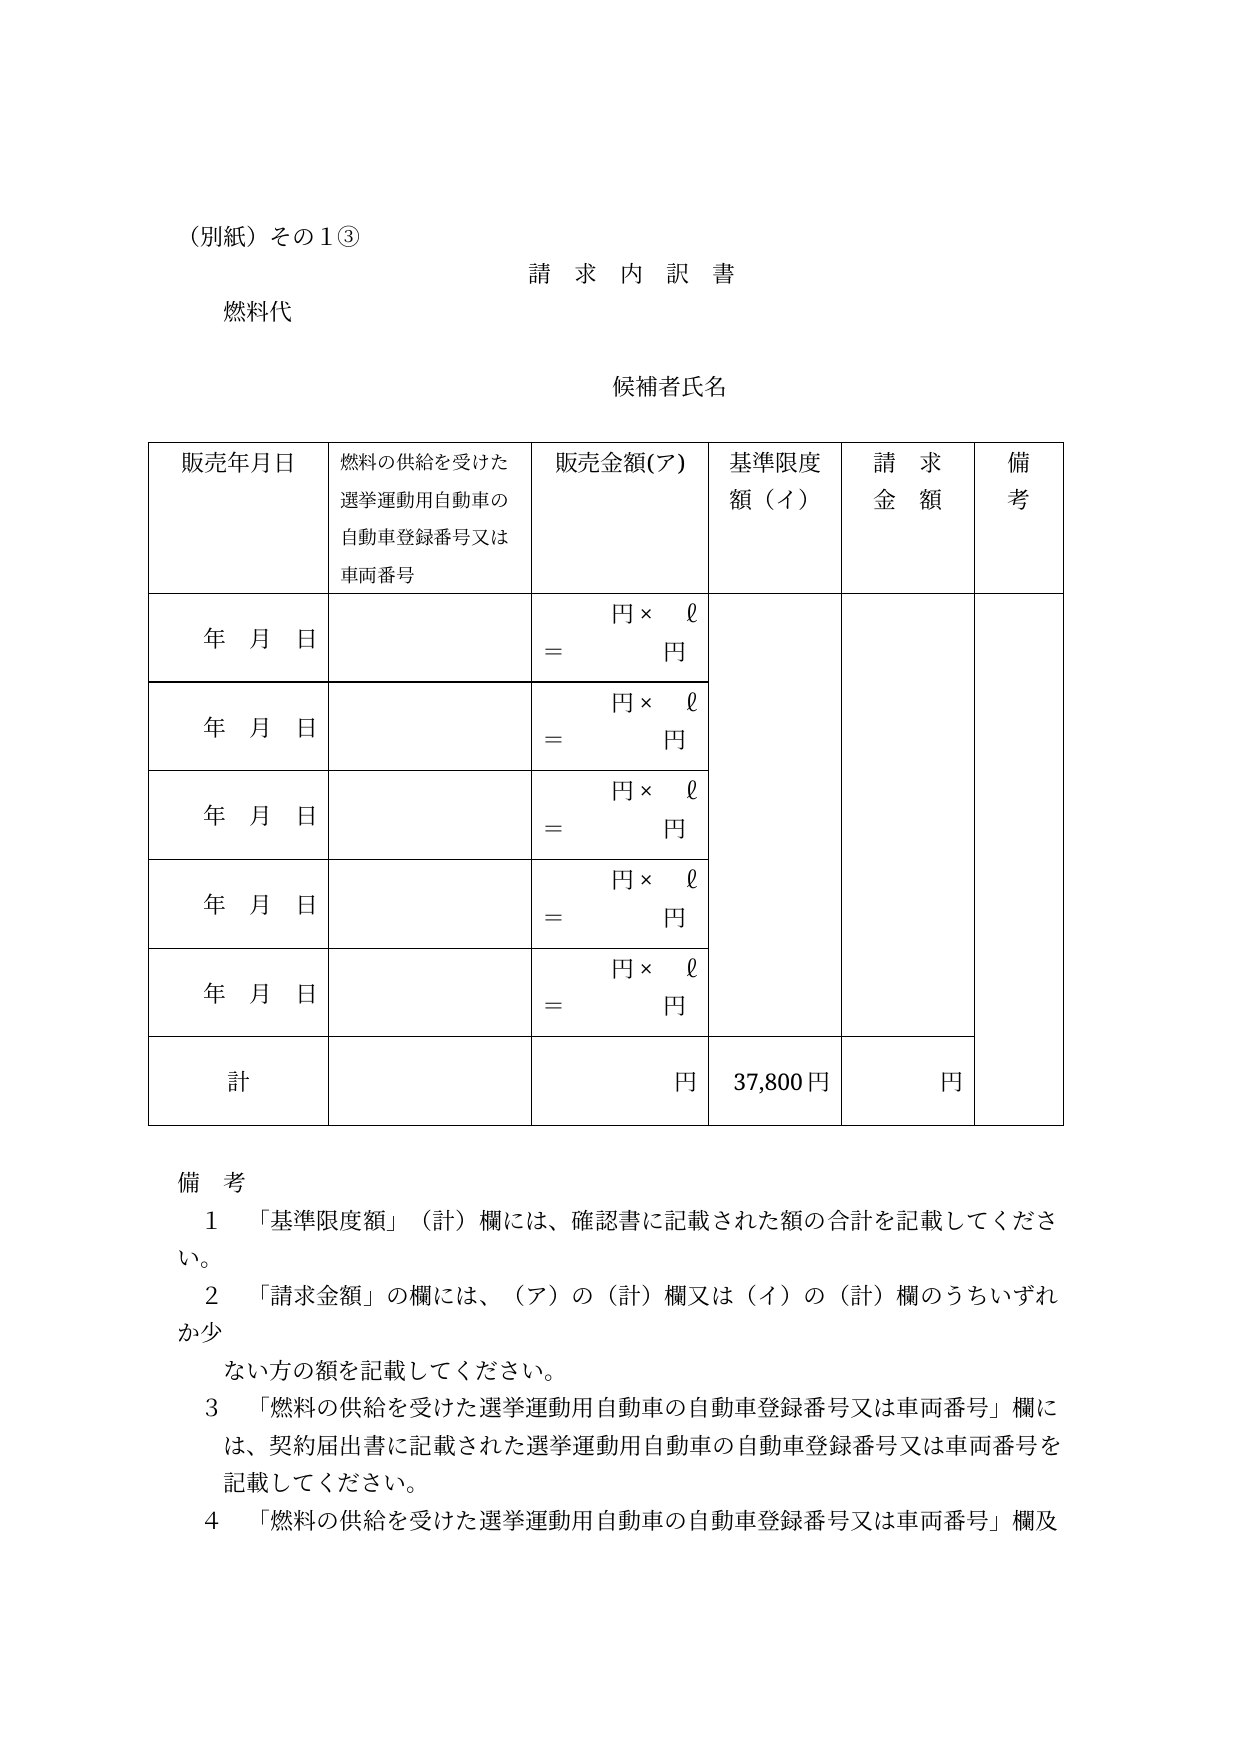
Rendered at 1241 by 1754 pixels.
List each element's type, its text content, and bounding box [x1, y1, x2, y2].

table_cell 年 月 日 [149, 860, 328, 947]
text ２ 「請求金額」の欄には、（ア）の（計）欄又は（イ）の（計）欄のうちいずれか少 [177, 1276, 1063, 1351]
text 備 考 [177, 1163, 1063, 1201]
table_cell 円× ℓ＝ 円 [532, 949, 708, 1036]
text （別紙）その１③ [177, 217, 1063, 254]
table_header 備 考 [975, 443, 1063, 593]
text 候補者氏名 [177, 367, 1063, 404]
table_cell 年 月 日 [149, 771, 328, 859]
table_cell 計 [149, 1037, 328, 1125]
table_cell [329, 683, 531, 770]
table_header 燃料の供給を受けた選挙運動用自動車の自動車登録番号又は車両番号 [329, 443, 531, 593]
text 燃料代 [177, 292, 1063, 329]
table_cell 円× ℓ＝ 円 [532, 860, 708, 947]
table_cell [975, 594, 1063, 1125]
table_cell [329, 594, 531, 681]
table_cell 円 [842, 1037, 974, 1125]
table_cell 年 月 日 [149, 949, 328, 1036]
table_header 販売金額(ア) [532, 443, 708, 593]
table_cell 37,800円 [709, 1037, 841, 1125]
text ない方の額を記載してください。 [177, 1351, 1063, 1388]
text 請 求 内 訳 書 [177, 254, 1063, 292]
table_cell [329, 771, 531, 859]
text １ 「基準限度額」（計）欄には、確認書に記載された額の合計を記載してください。 [177, 1201, 1063, 1276]
table_header 基準限度額（イ） [709, 443, 841, 593]
text ３ 「燃料の供給を受けた選挙運動用自動車の自動車登録番号又は車両番号」欄には、契約届出書に記載された選挙運動用自動車の自動車登録番号又は車両番号を記載してください。 [177, 1388, 1063, 1501]
table_cell 円× ℓ＝ 円 [532, 594, 708, 681]
table_cell [329, 1037, 531, 1125]
table_header 販売年月日 [149, 443, 328, 593]
table_cell 円× ℓ＝ 円 [532, 683, 708, 770]
table_cell [842, 594, 974, 1036]
table_cell 円× ℓ＝ 円 [532, 771, 708, 859]
table_cell [329, 949, 531, 1036]
table_cell [709, 594, 841, 1036]
table_cell [329, 860, 531, 947]
table_cell 年 月 日 [149, 594, 328, 681]
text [177, 1501, 1063, 1538]
table_cell 円 [532, 1037, 708, 1125]
table_cell 年 月 日 [149, 683, 328, 770]
table_header 請 求 金 額 [842, 443, 974, 593]
